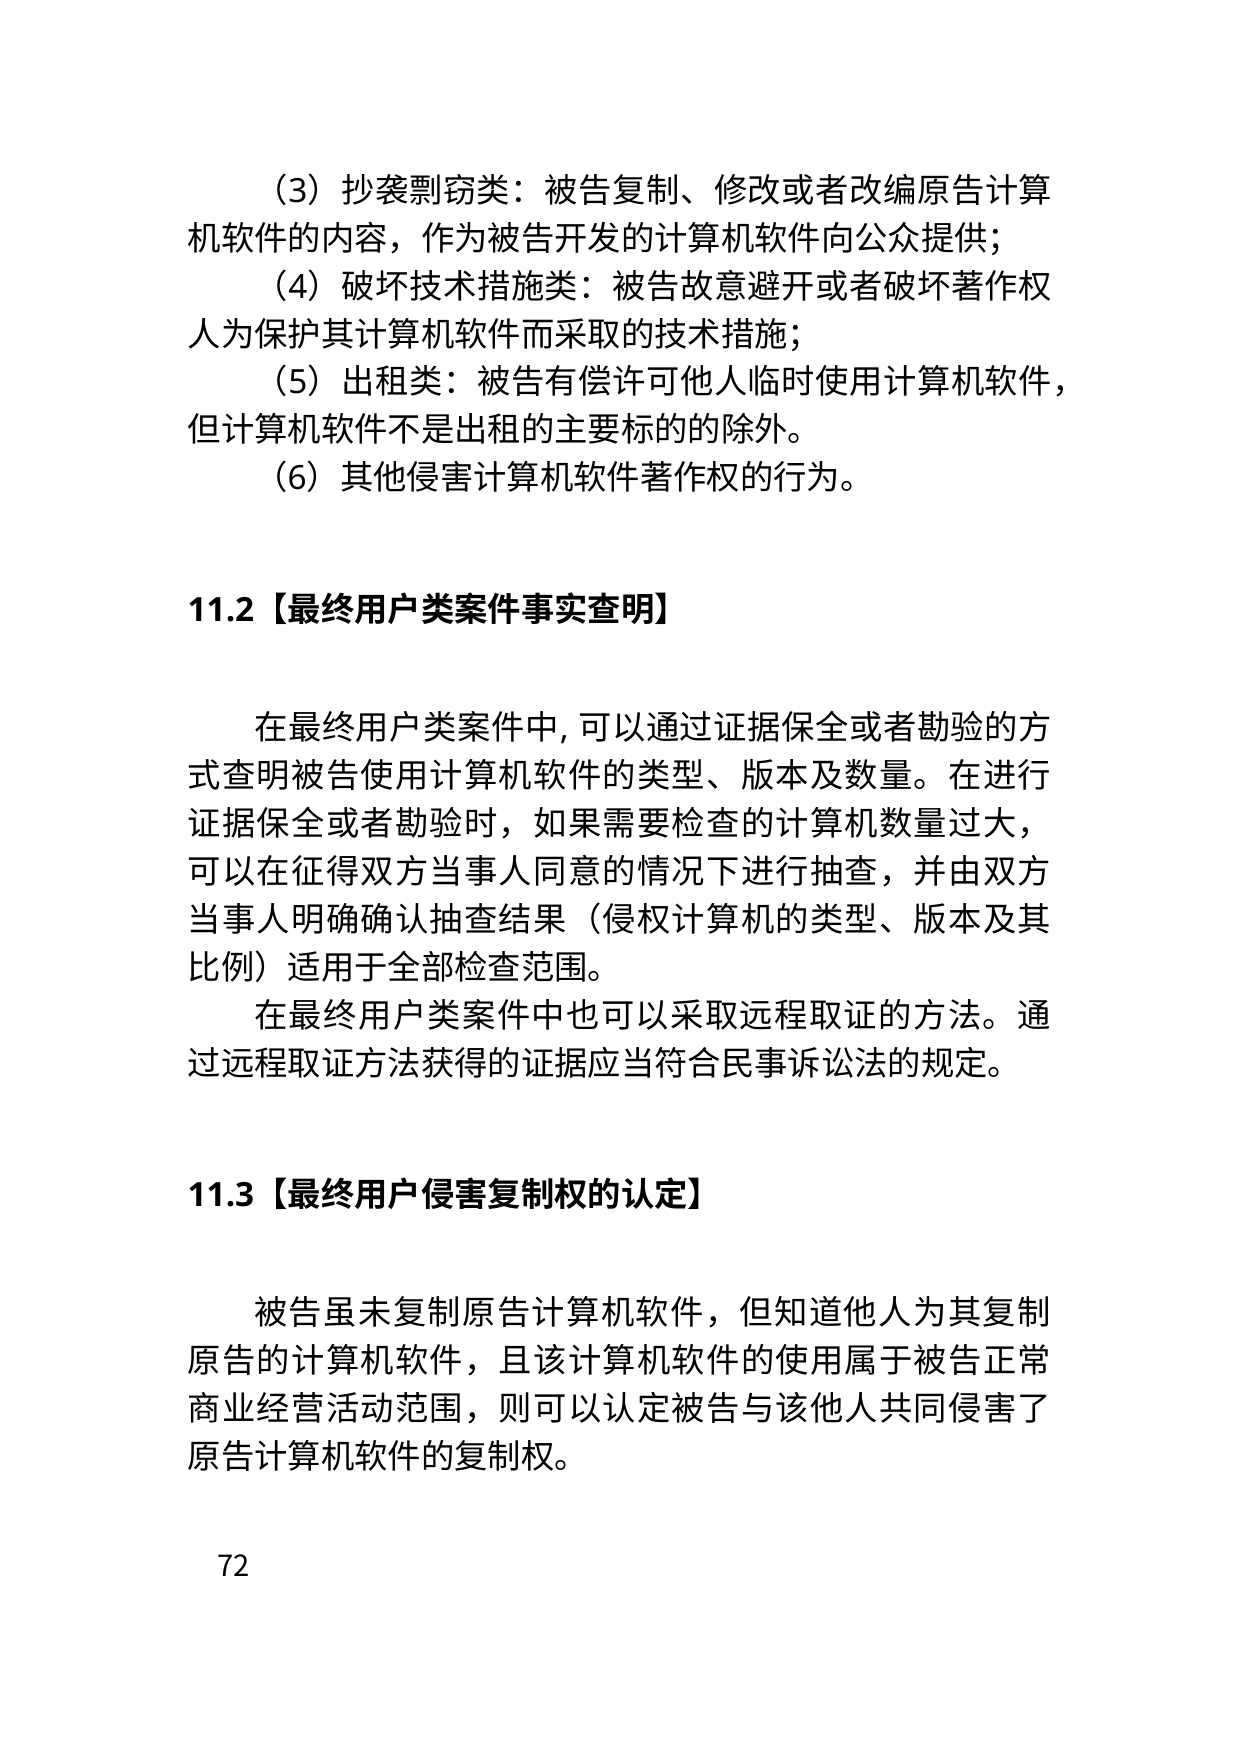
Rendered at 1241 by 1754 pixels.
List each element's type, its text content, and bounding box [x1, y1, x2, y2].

text 在最终用户类案件中也可以采取远程取证的方法。通过远程取证方法获得的证据应当符合民事诉讼法的规定。 [187, 989, 1053, 1084]
text （4）破坏技术措施类：被告故意避开或者破坏著作权人为保护其计算机软件而采取的技术措施； [187, 260, 1053, 356]
text （5）出租类：被告有偿许可他人临时使用计算机软件，但计算机软件不是出租的主要标的的除外。 [187, 356, 1053, 451]
text 被告虽未复制原告计算机软件，但知道他人为其复制原告的计算机软件，且该计算机软件的使用属于被告正常商业经营活动范围，则可以认定被告与该他人共同侵害了原告计算机软件的复制权。 [187, 1286, 1053, 1478]
text （3）抄袭剽窃类：被告复制、修改或者改编原告计算机软件的内容，作为被告开发的计算机软件向公众提供； [187, 164, 1053, 260]
text 11.3【最终用户侵害复制权的认定】 [187, 1159, 1053, 1224]
text 在最终用户类案件中, 可以通过证据保全或者勘验的方式查明被告使用计算机软件的类型、版本及数量。在进行证据保全或者勘验时，如果需要检查的计算机数量过大，可以在征得双方当事人同意的情况下进行抽查，并由双方当事人明确确认抽查结果（侵权计算机的类型、版本及其比例）适用于全部检查范围。 [187, 701, 1053, 989]
text （6）其他侵害计算机软件著作权的行为。 [187, 451, 1053, 499]
text 11.2【最终用户类案件事实查明】 [187, 574, 1053, 639]
